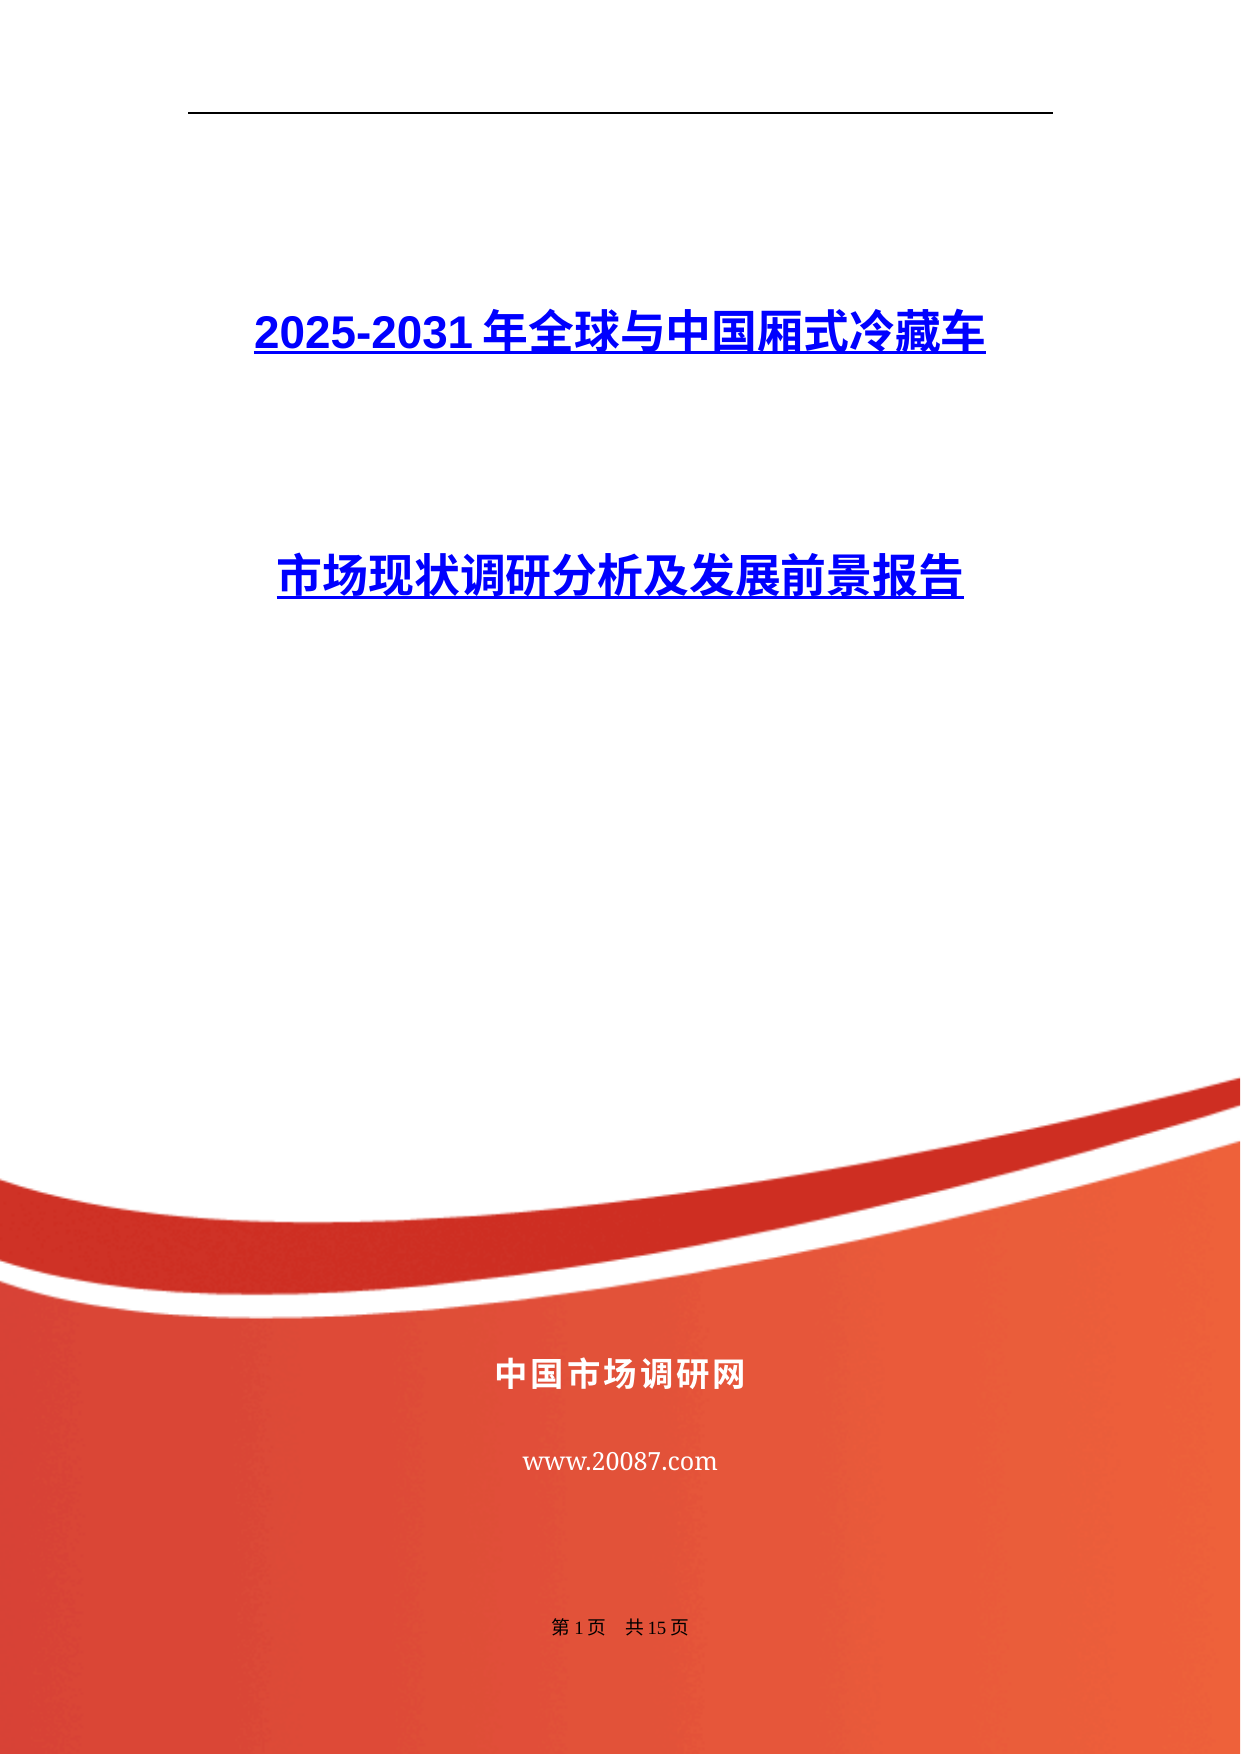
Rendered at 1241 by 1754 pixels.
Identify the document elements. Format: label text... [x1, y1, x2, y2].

text www.20087.com [187, 1428, 1053, 1493]
subtitle 中国市场调研网 [187, 1339, 1053, 1404]
table_header 2025-2031年全球与中国厢式冷藏车市场现状调研分析及发展前景报告 [188, 207, 1053, 773]
picture [0, 1006, 1241, 1754]
